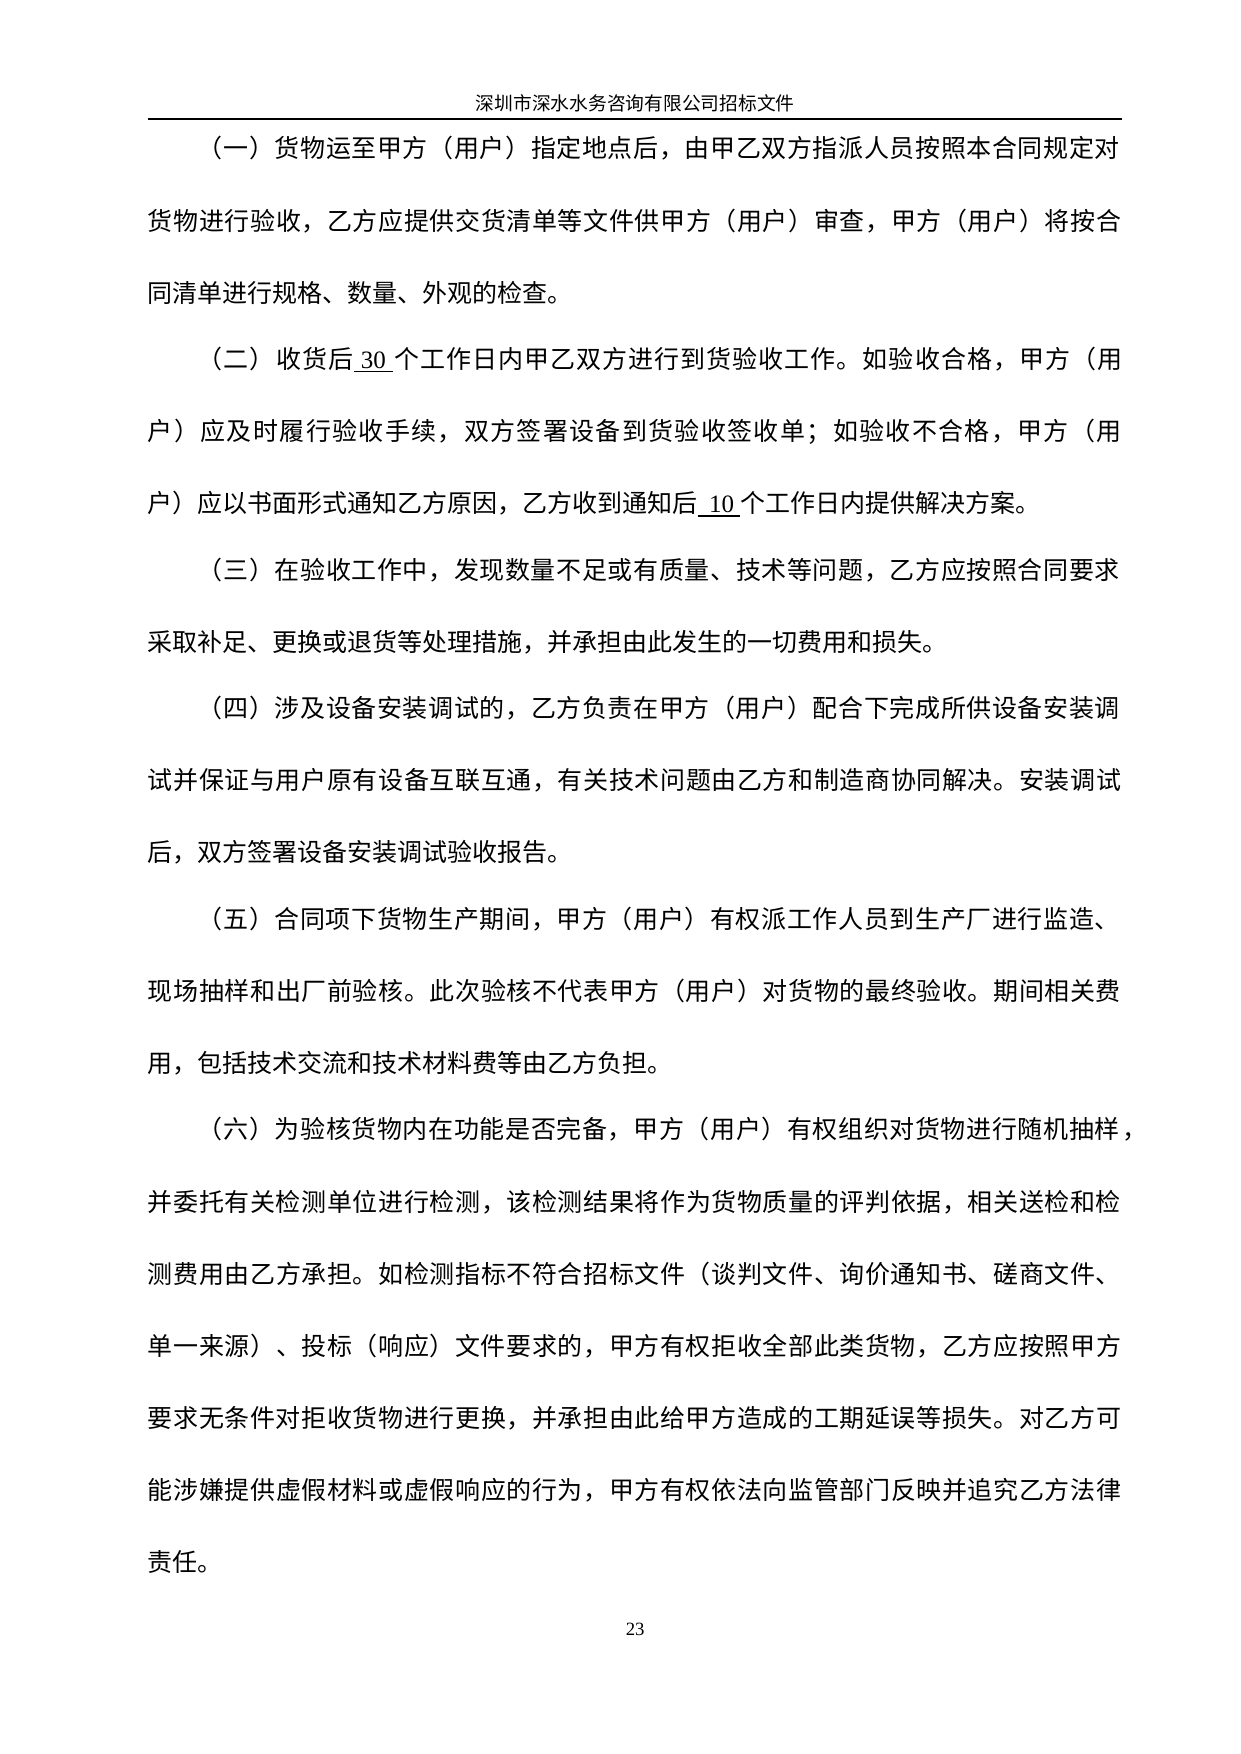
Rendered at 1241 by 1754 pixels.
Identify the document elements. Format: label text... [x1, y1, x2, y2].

text （一）货物运至甲方（用户）指定地点后，由甲乙双方指派人员按照本合同规定对货物进行验收，乙方应提供交货清单等文件供甲方（用户）审查，甲方（用户）将按合同清单进行规格、数量、外观的检查。 [148, 123, 1122, 315]
text （五）合同项下货物生产期间，甲方（用户）有权派工作人员到生产厂进行监造、现场抽样和出厂前验核。此次验核不代表甲方（用户）对货物的最终验收。期间相关费用，包括技术交流和技术材料费等由乙方负担。 [148, 893, 1122, 1086]
text （四）涉及设备安装调试的，乙方负责在甲方（用户）配合下完成所供设备安装调试并保证与用户原有设备互联互通，有关技术问题由乙方和制造商协同解决。安装调试后，双方签署设备安装调试验收报告。 [148, 683, 1122, 875]
text （六）为验核货物内在功能是否完备，甲方（用户）有权组织对货物进行随机抽样，并委托有关检测单位进行检测，该检测结果将作为货物质量的评判依据，相关送检和检测费用由乙方承担。如检测指标不符合招标文件（谈判文件、询价通知书、磋商文件、单一来源）、投标（响应）文件要求的，甲方有权拒收全部此类货物，乙方应按照甲方要求无条件对拒收货物进行更换，并承担由此给甲方造成的工期延误等损失。对乙方可能涉嫌提供虚假材料或虚假响应的行为，甲方有权依法向监管部门反映并追究乙方法律责任。 [148, 1104, 1122, 1585]
text （三）在验收工作中，发现数量不足或有质量、技术等问题，乙方应按照合同要求采取补足、更换或退货等处理措施，并承担由此发生的一切费用和损失。 [148, 544, 1122, 664]
text （二）收货后 30 个工作日内甲乙双方进行到货验收工作。如验收合格，甲方（用户）应及时履行验收手续，双方签署设备到货验收签收单；如验收不合格，甲方（用户）应以书面形式通知乙方原因，乙方收到通知后 10 个工作日内提供解决方案。 [148, 333, 1122, 526]
